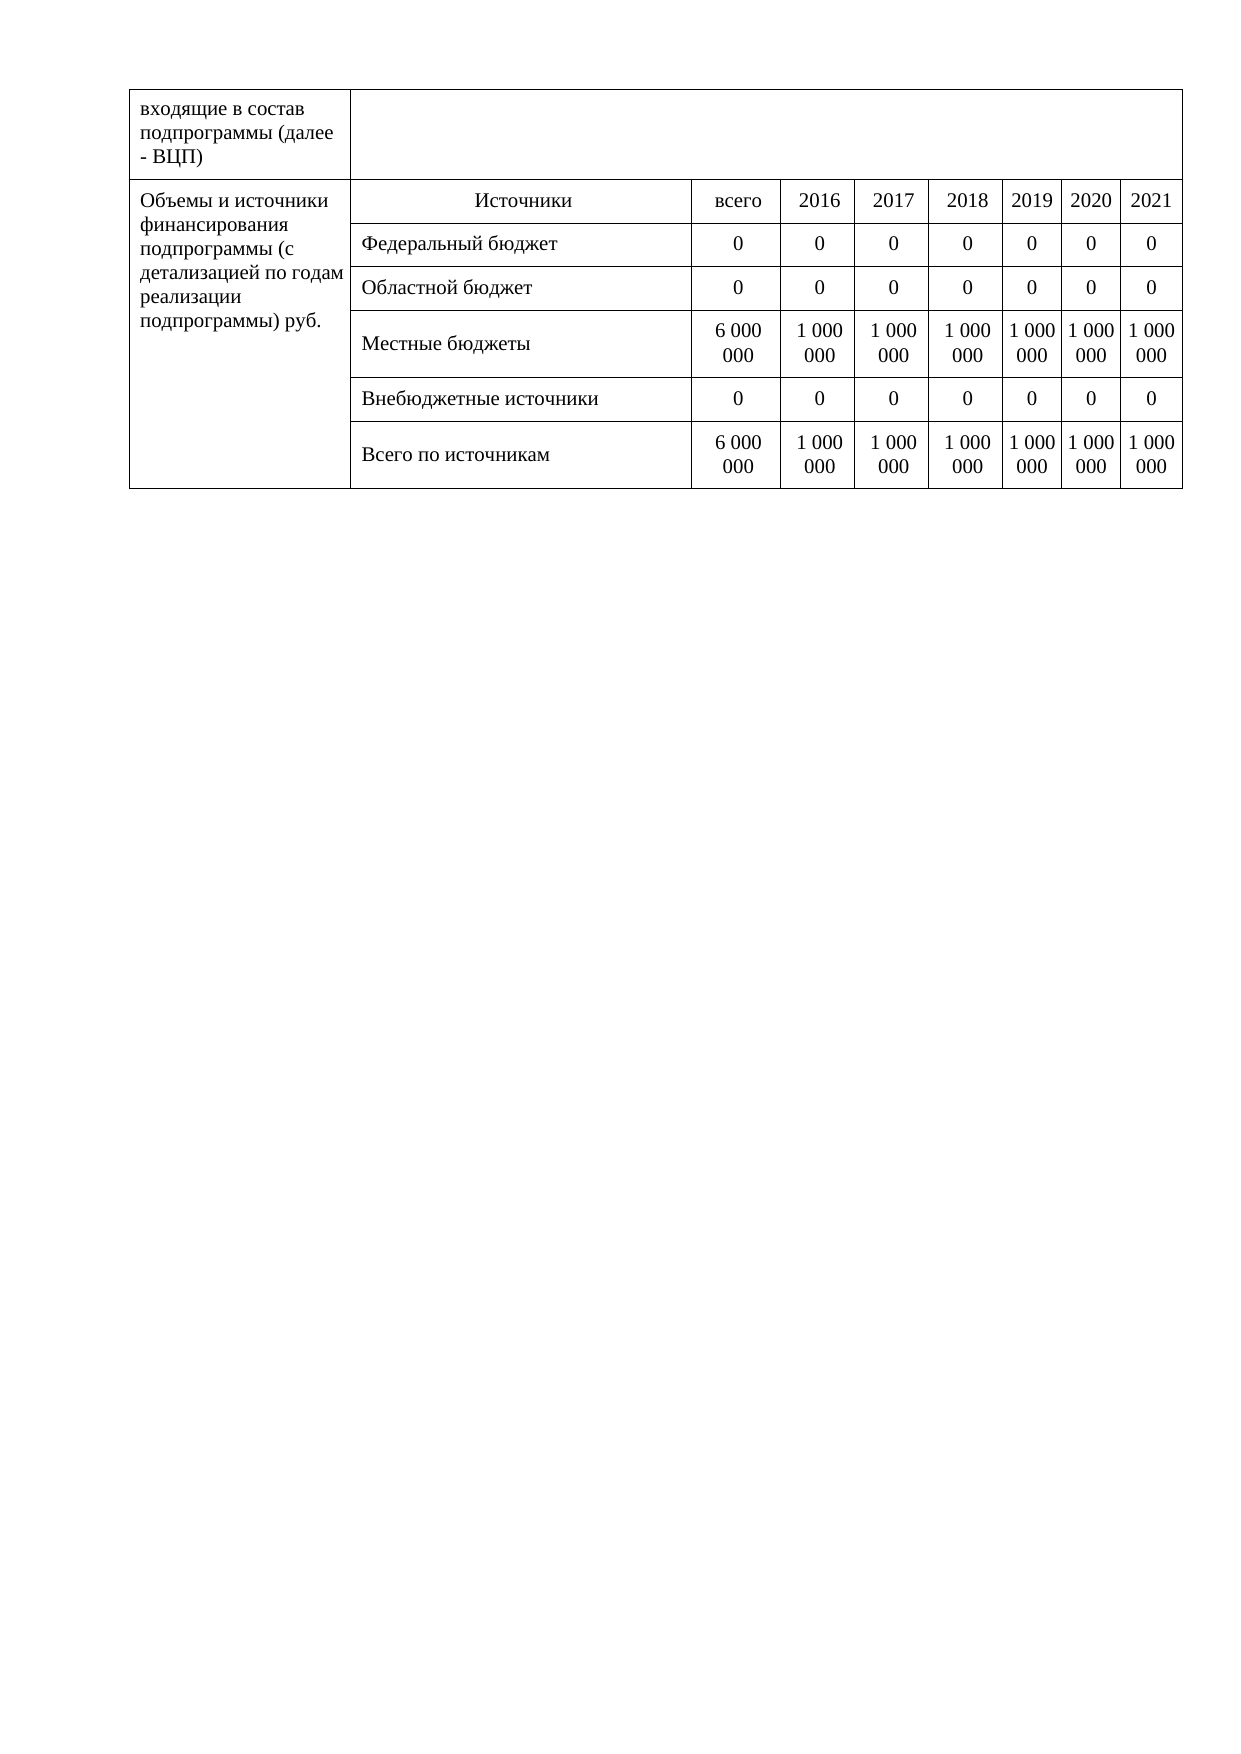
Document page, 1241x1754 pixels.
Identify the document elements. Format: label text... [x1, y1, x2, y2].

table_cell 0 [855, 378, 928, 421]
table_cell 0 [781, 224, 854, 266]
table_cell 0 [929, 378, 1002, 421]
table_cell 0 [781, 267, 854, 309]
table_cell Всего по источникам [351, 422, 691, 488]
table_cell 1 000 000 [855, 311, 928, 377]
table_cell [351, 90, 1182, 179]
table_cell 1 000 000 [781, 422, 854, 488]
table_cell 0 [929, 267, 1002, 309]
table_cell 2017 [855, 180, 928, 222]
table_cell 0 [855, 224, 928, 266]
table_cell 1 000 000 [1062, 311, 1120, 377]
table_cell 0 [1121, 267, 1182, 309]
table_cell 1 000 000 [1121, 311, 1182, 377]
table_cell 0 [1062, 378, 1120, 421]
table_cell 0 [1003, 267, 1061, 309]
table_cell 2016 [781, 180, 854, 222]
table_cell Областной бюджет [351, 267, 691, 309]
table_cell 0 [1121, 224, 1182, 266]
table_cell 6 000 000 [692, 311, 780, 377]
table_cell 0 [1121, 378, 1182, 421]
table_cell 0 [855, 267, 928, 309]
table_cell 1 000 000 [1062, 422, 1120, 488]
table_cell 0 [692, 378, 780, 421]
table_cell Местные бюджеты [351, 311, 691, 377]
table_cell 1 000 000 [781, 311, 854, 377]
table_cell Внебюджетные источники [351, 378, 691, 421]
table_cell 1 000 000 [929, 422, 1002, 488]
table_cell 0 [781, 378, 854, 421]
table_cell Источники [351, 180, 691, 222]
table_cell Объемы и источники финансирования подпрограммы (с детализацией по годам реализации подпрограммы) руб. [130, 180, 350, 488]
table_cell 0 [1003, 378, 1061, 421]
table_cell 6 000 000 [692, 422, 780, 488]
table_cell 2018 [929, 180, 1002, 222]
table_cell 1 000 000 [1121, 422, 1182, 488]
table_cell 2020 [1062, 180, 1120, 222]
table_cell 0 [692, 267, 780, 309]
table_cell 0 [929, 224, 1002, 266]
table_cell 0 [692, 224, 780, 266]
table_cell всего [692, 180, 780, 222]
table_cell 1 000 000 [1003, 422, 1061, 488]
table_cell 0 [1062, 224, 1120, 266]
table_cell 2019 [1003, 180, 1061, 222]
table_cell 1 000 000 [855, 422, 928, 488]
table_cell 0 [1062, 267, 1120, 309]
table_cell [130, 90, 350, 179]
table_cell 1 000 000 [1003, 311, 1061, 377]
table_cell 2021 [1121, 180, 1182, 222]
table_cell Федеральный бюджет [351, 224, 691, 266]
table_cell 0 [1003, 224, 1061, 266]
table_cell 1 000 000 [929, 311, 1002, 377]
